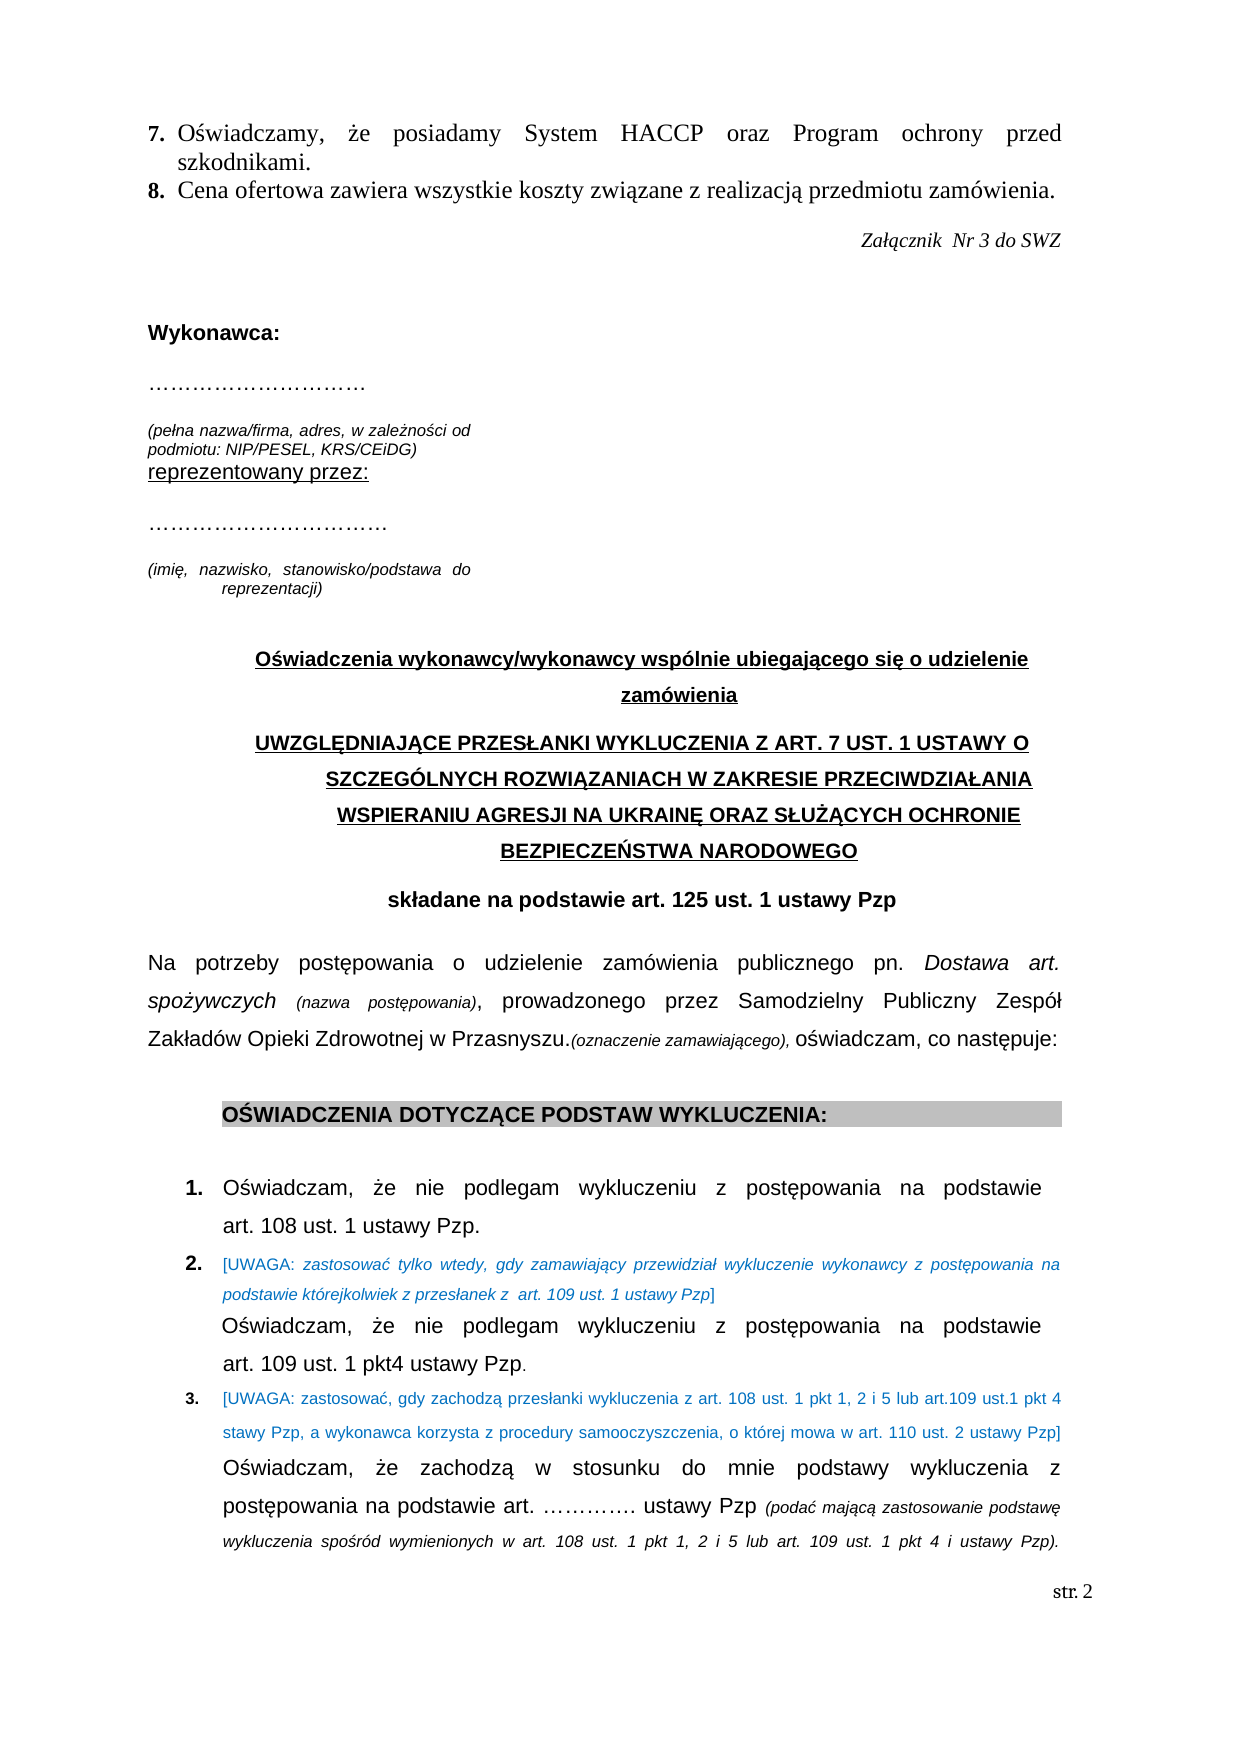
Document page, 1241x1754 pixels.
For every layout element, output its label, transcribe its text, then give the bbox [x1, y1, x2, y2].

text UWZGLĘDNIAJĄCE PRZESŁANKI WYKLUCZENIA Z ART. 7 UST. 1 USTAWY o szczególnych rozwiązaniach w zakresie przeciwdziałania wspieraniu agresji na Ukrainę oraz służących ochronie bezpieczeństwa narodowego [222, 731, 1062, 863]
text ………………………… [148, 370, 472, 395]
list Oświadczam, że nie podlegam wykluczeniu z postępowania na podstawie art. 108 ust. 1 ustawy Pzp. [185, 1175, 1062, 1238]
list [185, 1389, 1062, 1552]
text (imię, nazwisko, stanowisko/podstawa do reprezentacji) [148, 560, 472, 598]
list Oświadczamy, że posiadamy System HACCP oraz Program ochrony przed szkodnikami. [148, 118, 1062, 176]
text Oświadczenia wykonawcy/wykonawcy wspólnie ubiegającego się o udzielenie zamówienia [222, 647, 1062, 706]
text (pełna nazwa/firma, adres, w zależności od podmiotu: NIP/PESEL, KRS/CEiDG) [148, 421, 472, 459]
text Na potrzeby postępowania o udzielenie zamówienia publicznego pn. Dostawa art. spożywczych (nazwa postępowania), prowadzonego przez Samodzielny Publiczny Zespół Zakładów Opieki Zdrowotnej w Przasnyszu.(oznaczenie zamawiającego), oświadczam, co następuje: [148, 950, 1062, 1051]
text Załącznik Nr 3 do SWZ [222, 228, 1062, 252]
list [UWAGA: zastosować tylko wtedy, gdy zamawiający przewidział wykluczenie wykonawcy z postępowania na podstawie którejkolwiek z przesłanek z art. 109 ust. 1 ustawy Pzp] [185, 1251, 1062, 1303]
text Oświadczam, że nie podlegam wykluczeniu z postępowania na podstawie art. 109 ust. 1 pkt4 ustawy Pzp. [221, 1313, 1062, 1376]
list Cena ofertowa zawiera wszystkie koszty związane z realizacją przedmiotu zamówienia. [148, 176, 1062, 204]
text składane na podstawie art. 125 ust. 1 ustawy Pzp [222, 887, 1062, 912]
text reprezentowany przez: [148, 459, 1062, 484]
text Wykonawca: [148, 320, 1062, 345]
text …………………………… [148, 509, 472, 534]
text OŚWIADCZENIA DOTYCZĄCE PODSTAW WYKLUCZENIA: [222, 1101, 1062, 1127]
